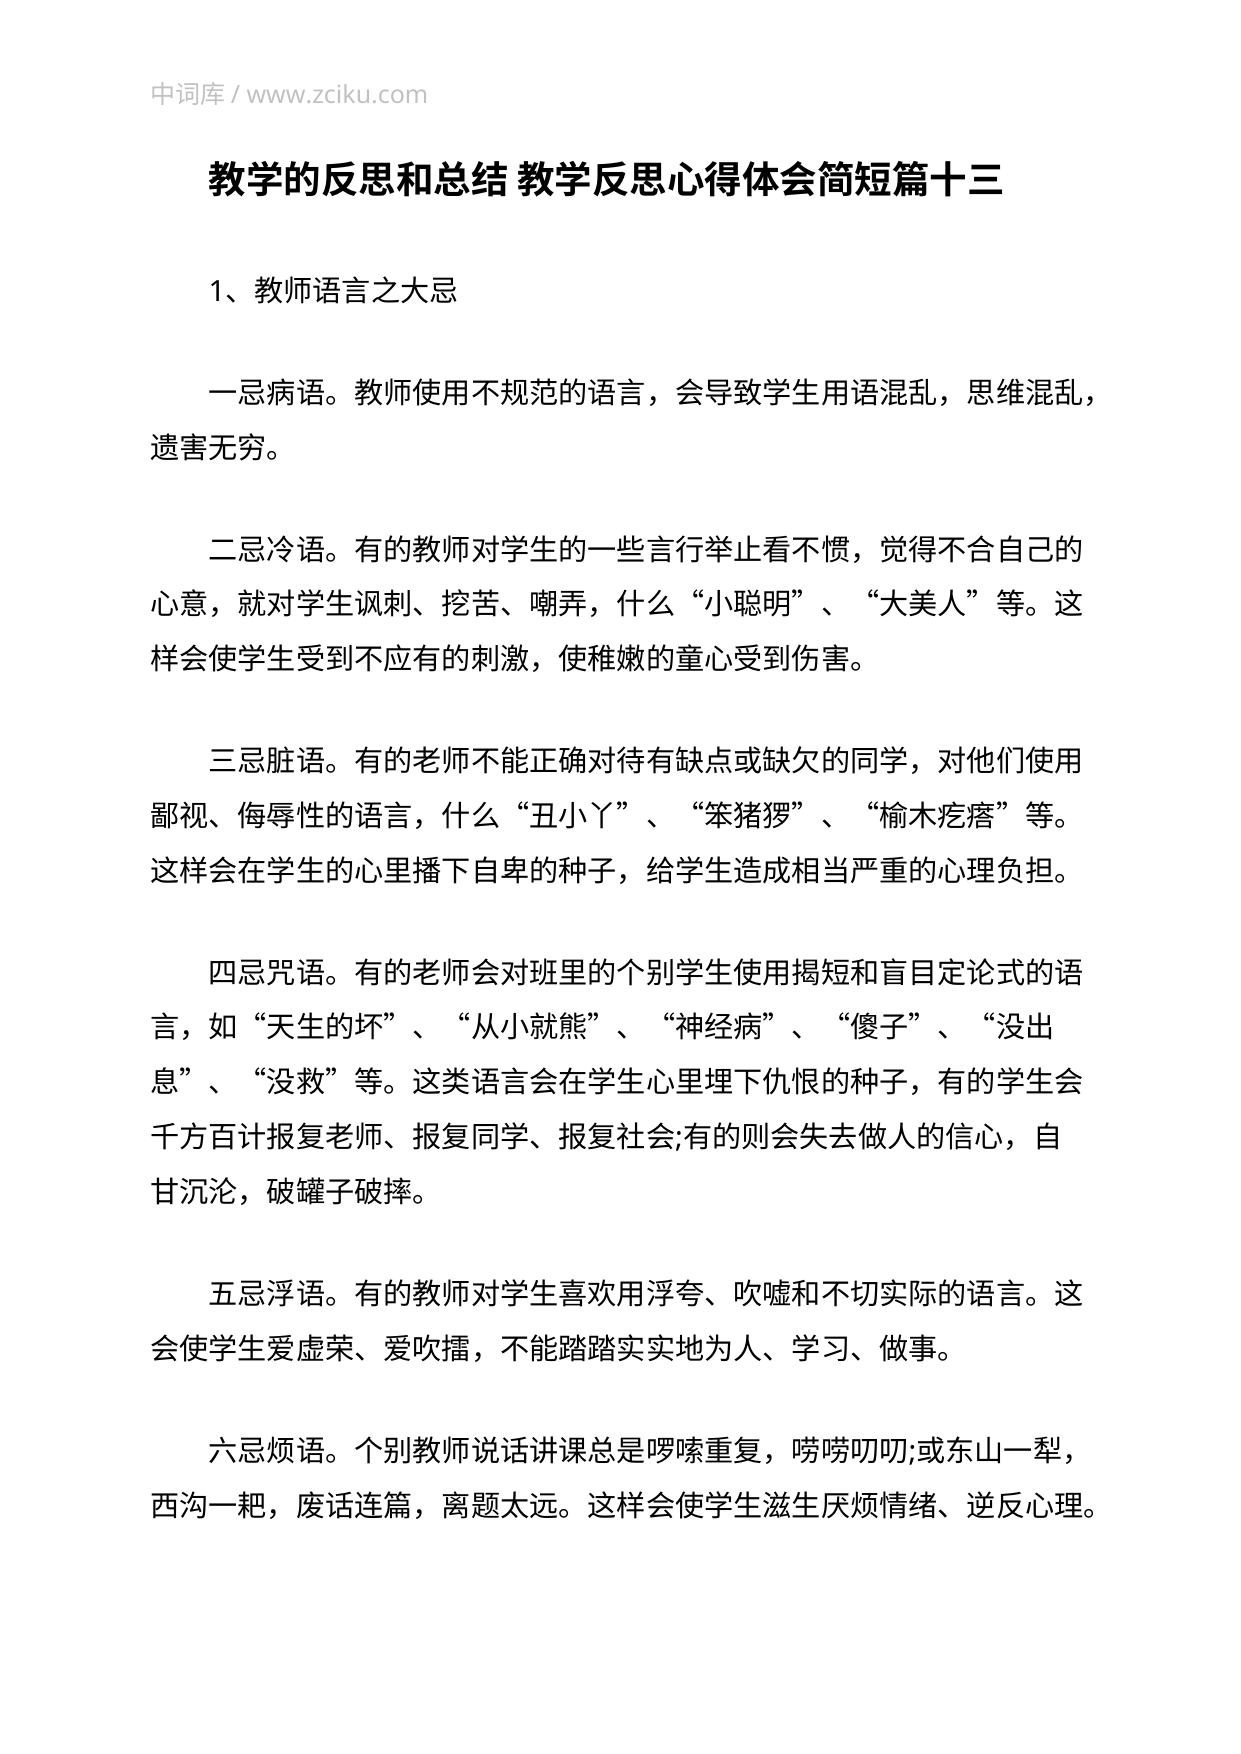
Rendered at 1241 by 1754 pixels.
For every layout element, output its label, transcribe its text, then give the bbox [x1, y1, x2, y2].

text 四忌咒语。有的老师会对班里的个别学生使用揭短和盲目定论式的语言，如“天生的坏”、“从小就熊”、“神经病”、“傻子”、“没出息”、“没救”等。这类语言会在学生心里埋下仇恨的种子，有的学生会千方百计报复老师、报复同学、报复社会;有的则会失去做人的信心，自甘沉沦，破罐子破摔。 [150, 949, 1090, 1211]
text 教学的反思和总结 教学反思心得体会简短篇十三 [150, 150, 1090, 204]
text 五忌浮语。有的教师对学生喜欢用浮夸、吹嘘和不切实际的语言。这会使学生爱虚荣、爱吹擂，不能踏踏实实地为人、学习、做事。 [150, 1271, 1090, 1368]
text 三忌脏语。有的老师不能正确对待有缺点或缺欠的同学，对他们使用鄙视、侮辱性的语言，什么“丑小丫”、“笨猪猡”、“榆木疙瘩”等。这样会在学生的心里播下自卑的种子，给学生造成相当严重的心理负担。 [150, 738, 1090, 890]
text 六忌烦语。个别教师说话讲课总是啰嗦重复，唠唠叨叨;或东山一犁，西沟一耙，废话连篇，离题太远。这样会使学生滋生厌烦情绪、逆反心理。 [150, 1427, 1090, 1524]
text 1、教师语言之大忌 [150, 267, 1090, 310]
text 一忌病语。教师使用不规范的语言，会导致学生用语混乱，思维混乱，遗害无穷。 [150, 369, 1090, 467]
text 二忌冷语。有的教师对学生的一些言行举止看不惯，觉得不合自己的心意，就对学生讽刺、挖苦、嘲弄，什么“小聪明”、“大美人”等。这样会使学生受到不应有的刺激，使稚嫩的童心受到伤害。 [150, 526, 1090, 678]
